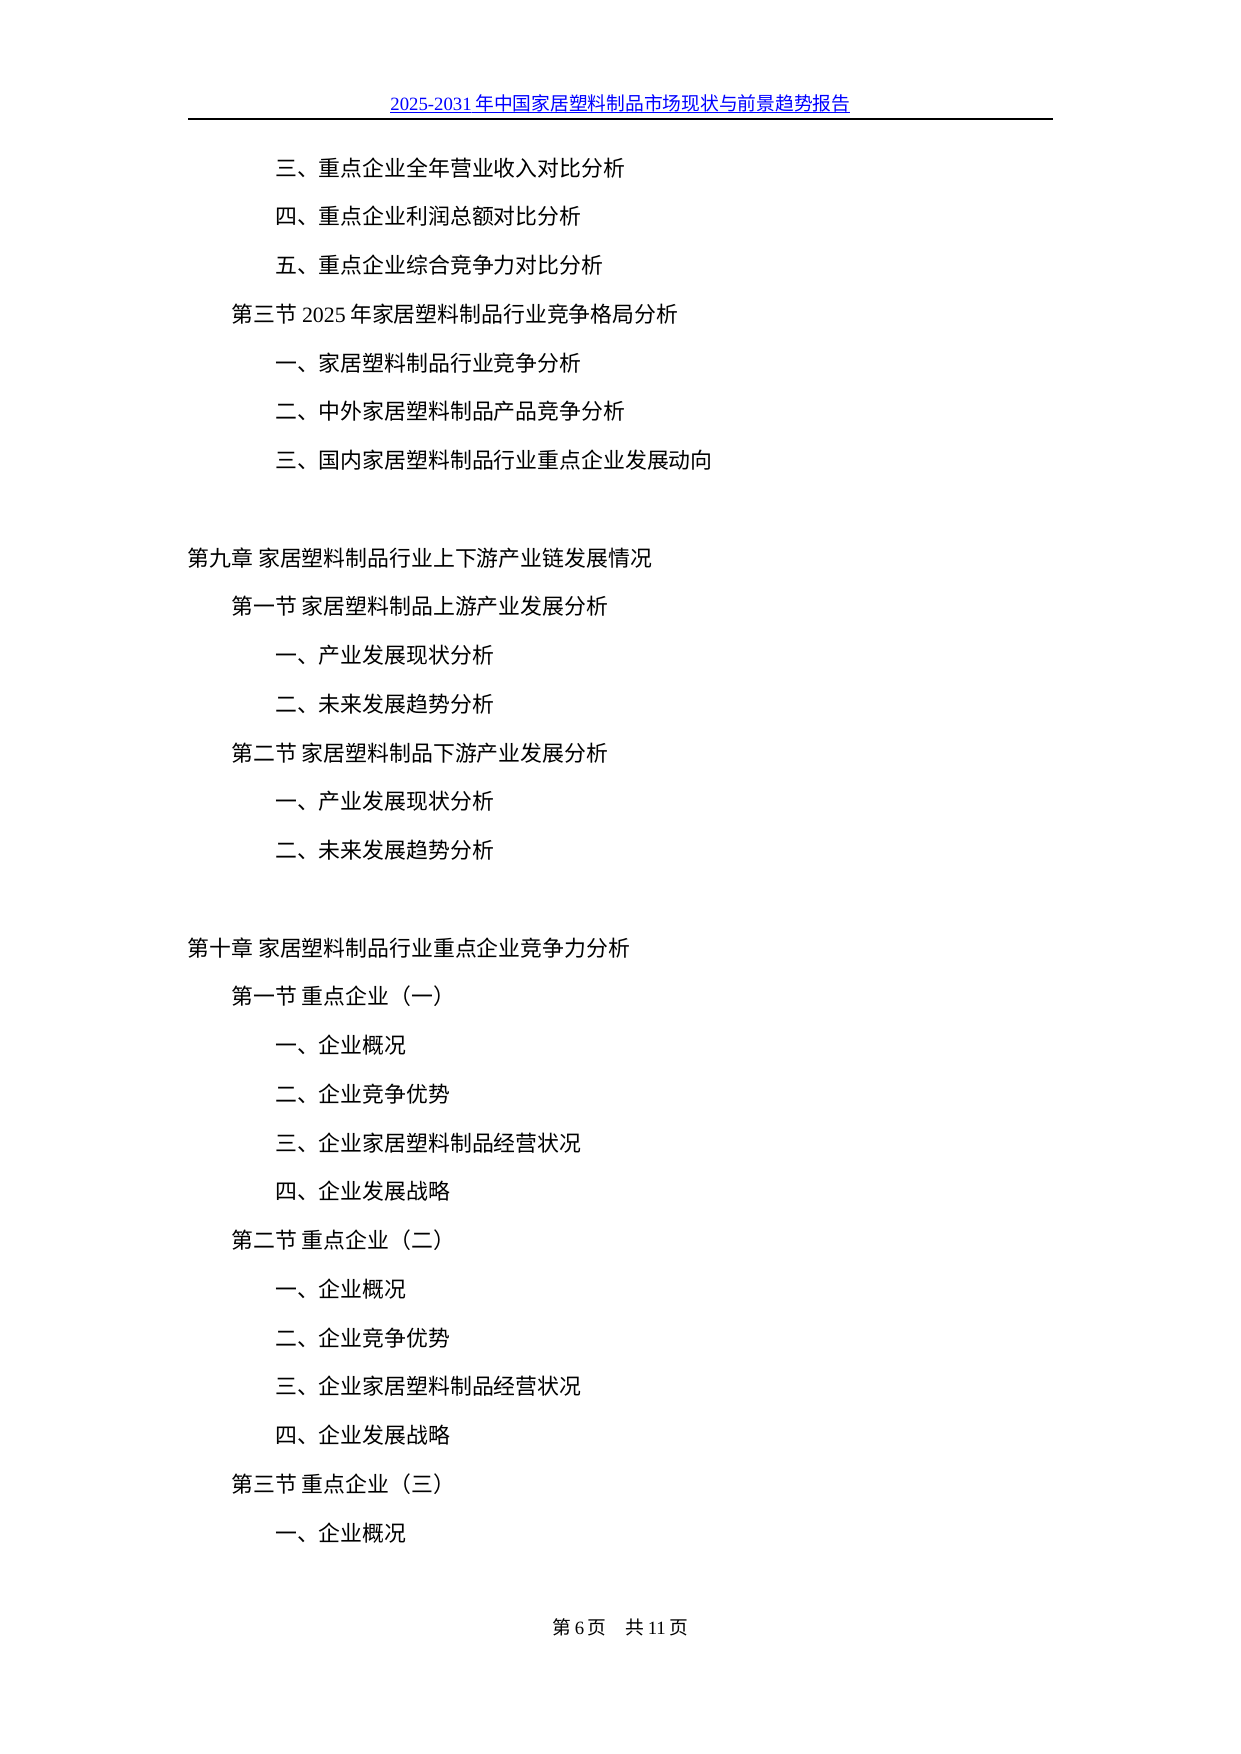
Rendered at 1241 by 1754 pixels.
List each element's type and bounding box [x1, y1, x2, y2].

text [187, 150, 1053, 1548]
